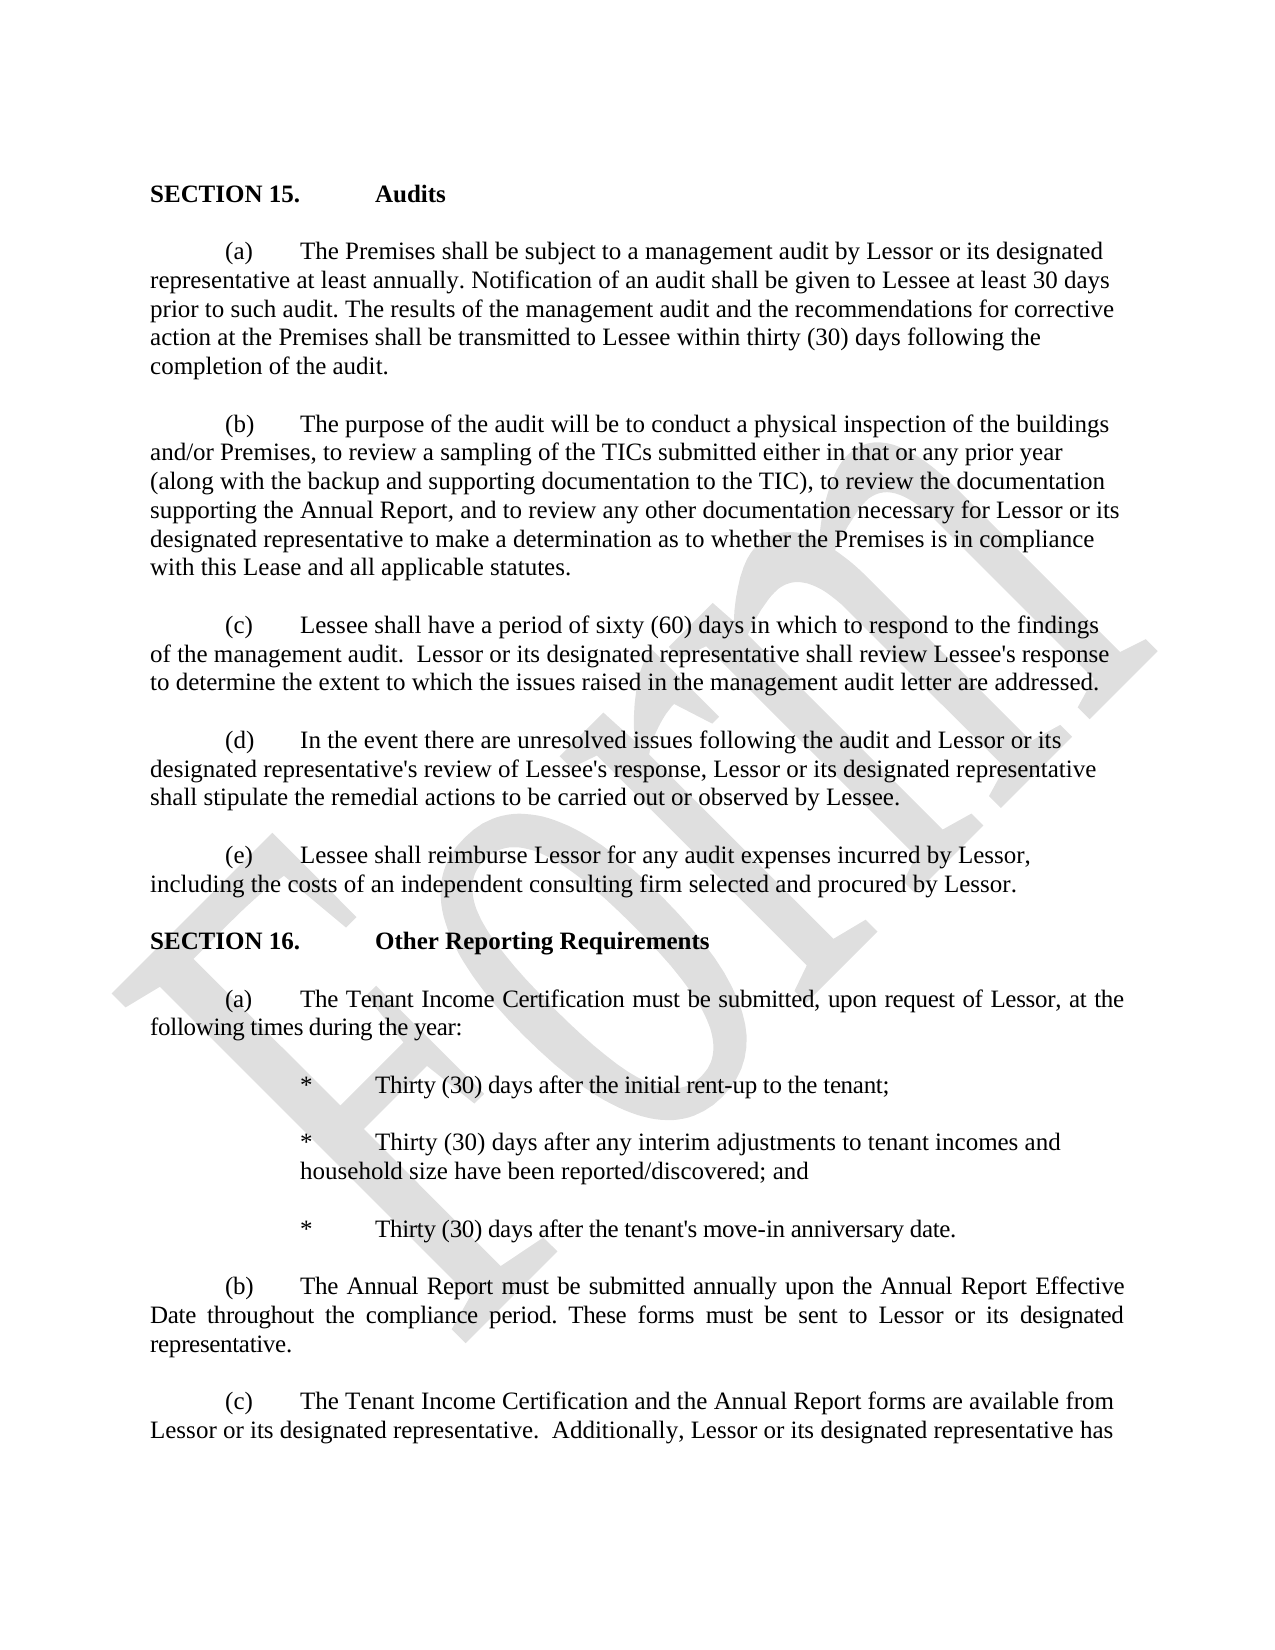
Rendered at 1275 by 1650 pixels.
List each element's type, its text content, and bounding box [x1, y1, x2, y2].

text (e) Lessee shall reimburse Lessor for any audit expenses incurred by Lessor, including the costs of an independent consulting firm selected and procured by Lessor. [150, 840, 1125, 897]
text SECTION 15. Audits [150, 179, 1125, 207]
text * Thirty (30) days after any interim adjustments to tenant incomes and household size have been reported/discovered; and [150, 1127, 1125, 1185]
text (c) Lessee shall have a period of sixty (60) days in which to respond to the findings of the management audit. Lessor or its designated representative shall review Lessee's response to determine the extent to which the issues raised in the management audit letter are addressed. [150, 610, 1125, 696]
text (b) The Annual Report must be submitted annually upon the Annual Report Effective Date throughout the compliance period. These forms must be sent to Lessor or its designated representative. [150, 1271, 1125, 1357]
text * Thirty (30) days after the tenant's move-in anniversary date. [150, 1214, 1125, 1242]
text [150, 1386, 1125, 1444]
list The Premises shall be subject to a management audit by Lessor or its designated representative at least annually. Notification of an audit shall be given to Lessee at least 30 days prior to such audit. The results of the management audit and the recommendations for corrective action at the Premises shall be transmitted to Lessee within thirty (30) days following the completion of the audit. [150, 236, 1125, 380]
text (b) The purpose of the audit will be to conduct a physical inspection of the buildings and/or Premises, to review a sampling of the TICs submitted either in that or any prior year (along with the backup and supporting documentation to the TIC), to review the documentation supporting the Annual Report, and to review any other documentation necessary for Lessor or its designated representative to make a determination as to whether the Premises is in compliance with this Lease and all applicable statutes. [150, 409, 1125, 581]
text SECTION 16. Other Reporting Requirements [150, 926, 1125, 955]
text (d) In the event there are unresolved issues following the audit and Lessor or its designated representative's review of Lessee's response, Lessor or its designated representative shall stipulate the remedial actions to be carried out or observed by Lessee. [150, 725, 1125, 811]
text (a) The Tenant Income Certification must be submitted, upon request of Lessor, at the following times during the year: [150, 984, 1125, 1041]
text * Thirty (30) days after the initial rent-up to the tenant; [150, 1070, 1125, 1099]
